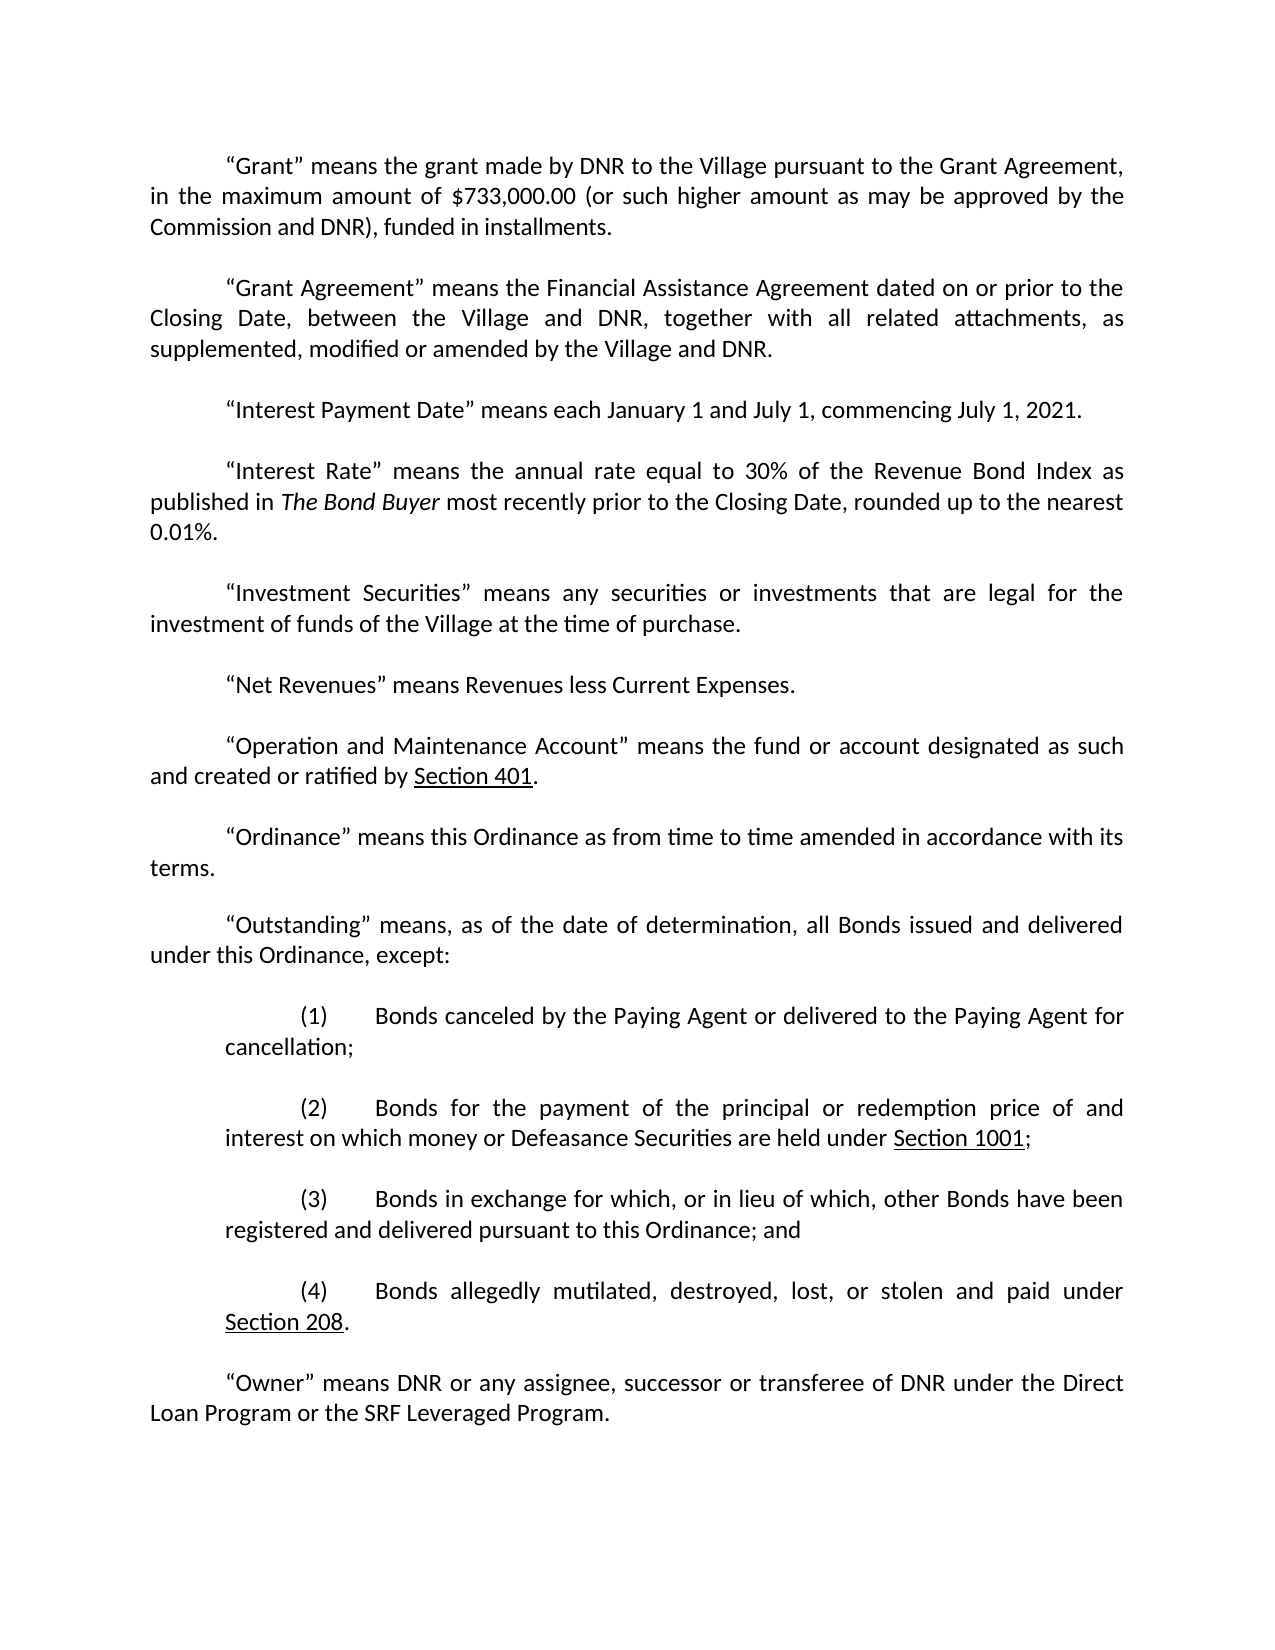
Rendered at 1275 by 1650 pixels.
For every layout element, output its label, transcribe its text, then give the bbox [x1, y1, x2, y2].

text “Interest Payment Date” means each January 1 and July 1, commencing July 1, 2021. [150, 394, 1125, 425]
list “Owner” means DNR or any assignee, successor or transferee of DNR under the Direct Loan Program or the SRF Leveraged Program. [150, 1367, 1125, 1428]
list “Grant” means the grant made by DNR to the Village pursuant to the Grant Agreement, in the maximum amount of $733,000.00 (or such higher amount as may be approved by the Commission and DNR), funded in installments. [150, 150, 1125, 242]
text (1) Bonds canceled by the Paying Agent or delivered to the Paying Agent for cancellation; [225, 1000, 1125, 1061]
list “Interest Rate” means the annual rate equal to 30% of the Revenue Bond Index as published in The Bond Buyer most recently prior to the Closing Date, rounded up to the nearest 0.01%. [150, 455, 1125, 547]
list “Net Revenues” means Revenues less Current Expenses. [150, 669, 1125, 699]
list “Ordinance” means this Ordinance as from time to time amended in accordance with its terms. [150, 821, 1125, 882]
text (2) Bonds for the payment of the principal or redemption price of and interest on which money or Defeasance Securities are held under Section 1001; [225, 1092, 1125, 1153]
list “Operation and Maintenance Account” means the fund or account designated as such and created or ratified by Section 401. [150, 730, 1125, 791]
text (3) Bonds in exchange for which, or in lieu of which, other Bonds have been registered and delivered pursuant to this Ordinance; and [225, 1183, 1125, 1244]
text “Grant Agreement” means the Financial Assistance Agreement dated on or prior to the Closing Date, between the Village and DNR, together with all related attachments, as supplemented, modified or amended by the Village and DNR. [150, 272, 1125, 364]
list “Outstanding” means, as of the date of determination, all Bonds issued and delivered under this Ordinance, except: [150, 909, 1125, 970]
list “Investment Securities” means any securities or investments that are legal for the investment of funds of the Village at the time of purchase. [150, 577, 1125, 638]
text (4) Bonds allegedly mutilated, destroyed, lost, or stolen and paid under Section 208. [225, 1275, 1125, 1336]
